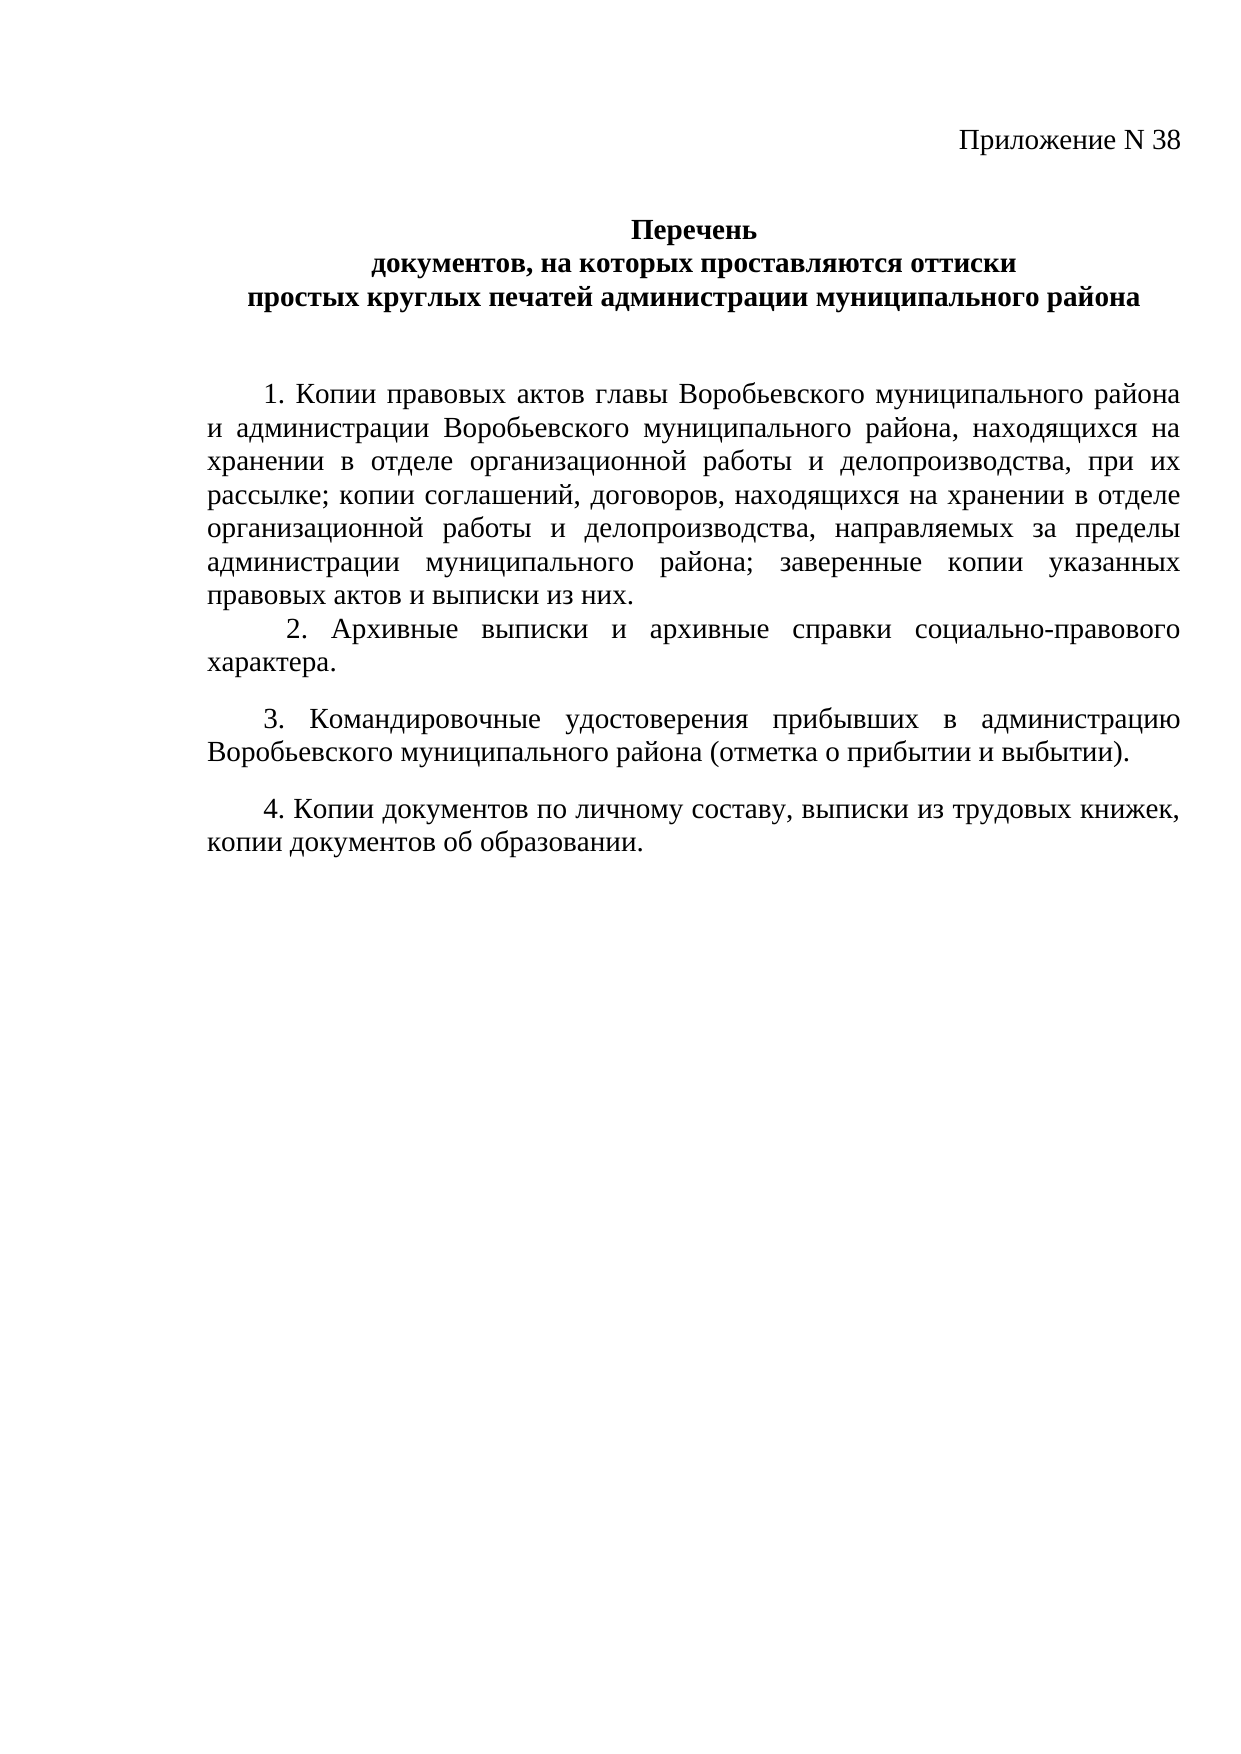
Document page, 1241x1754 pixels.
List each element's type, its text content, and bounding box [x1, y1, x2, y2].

text 4. Копии документов по личному составу, выписки из трудовых книжек, копии документов об образовании. [207, 791, 1181, 858]
title Перечень [207, 212, 1181, 245]
text Приложение N 38 [207, 122, 1181, 156]
title документов, на которых проставляются оттиски [207, 245, 1181, 279]
title простых круглых печатей администрации муниципального района [207, 279, 1181, 312]
text 2. Архивные выписки и архивные справки социально-правового характера. [207, 611, 1181, 678]
text 1. Копии правовых актов главы Воробьевского муниципального района и администрации Воробьевского муниципального района, находящихся на хранении в отделе организационной работы и делопроизводства, при их рассылке; копии соглашений, договоров, находящихся на хранении в отделе организационной работы и делопроизводства, направляемых за пределы администрации муниципального района; заверенные копии указанных правовых актов и выписки из них. [207, 376, 1181, 611]
text 3. Командировочные удостоверения прибывших в администрацию Воробьевского муниципального района (отметка о прибытии и выбытии). [207, 701, 1181, 768]
